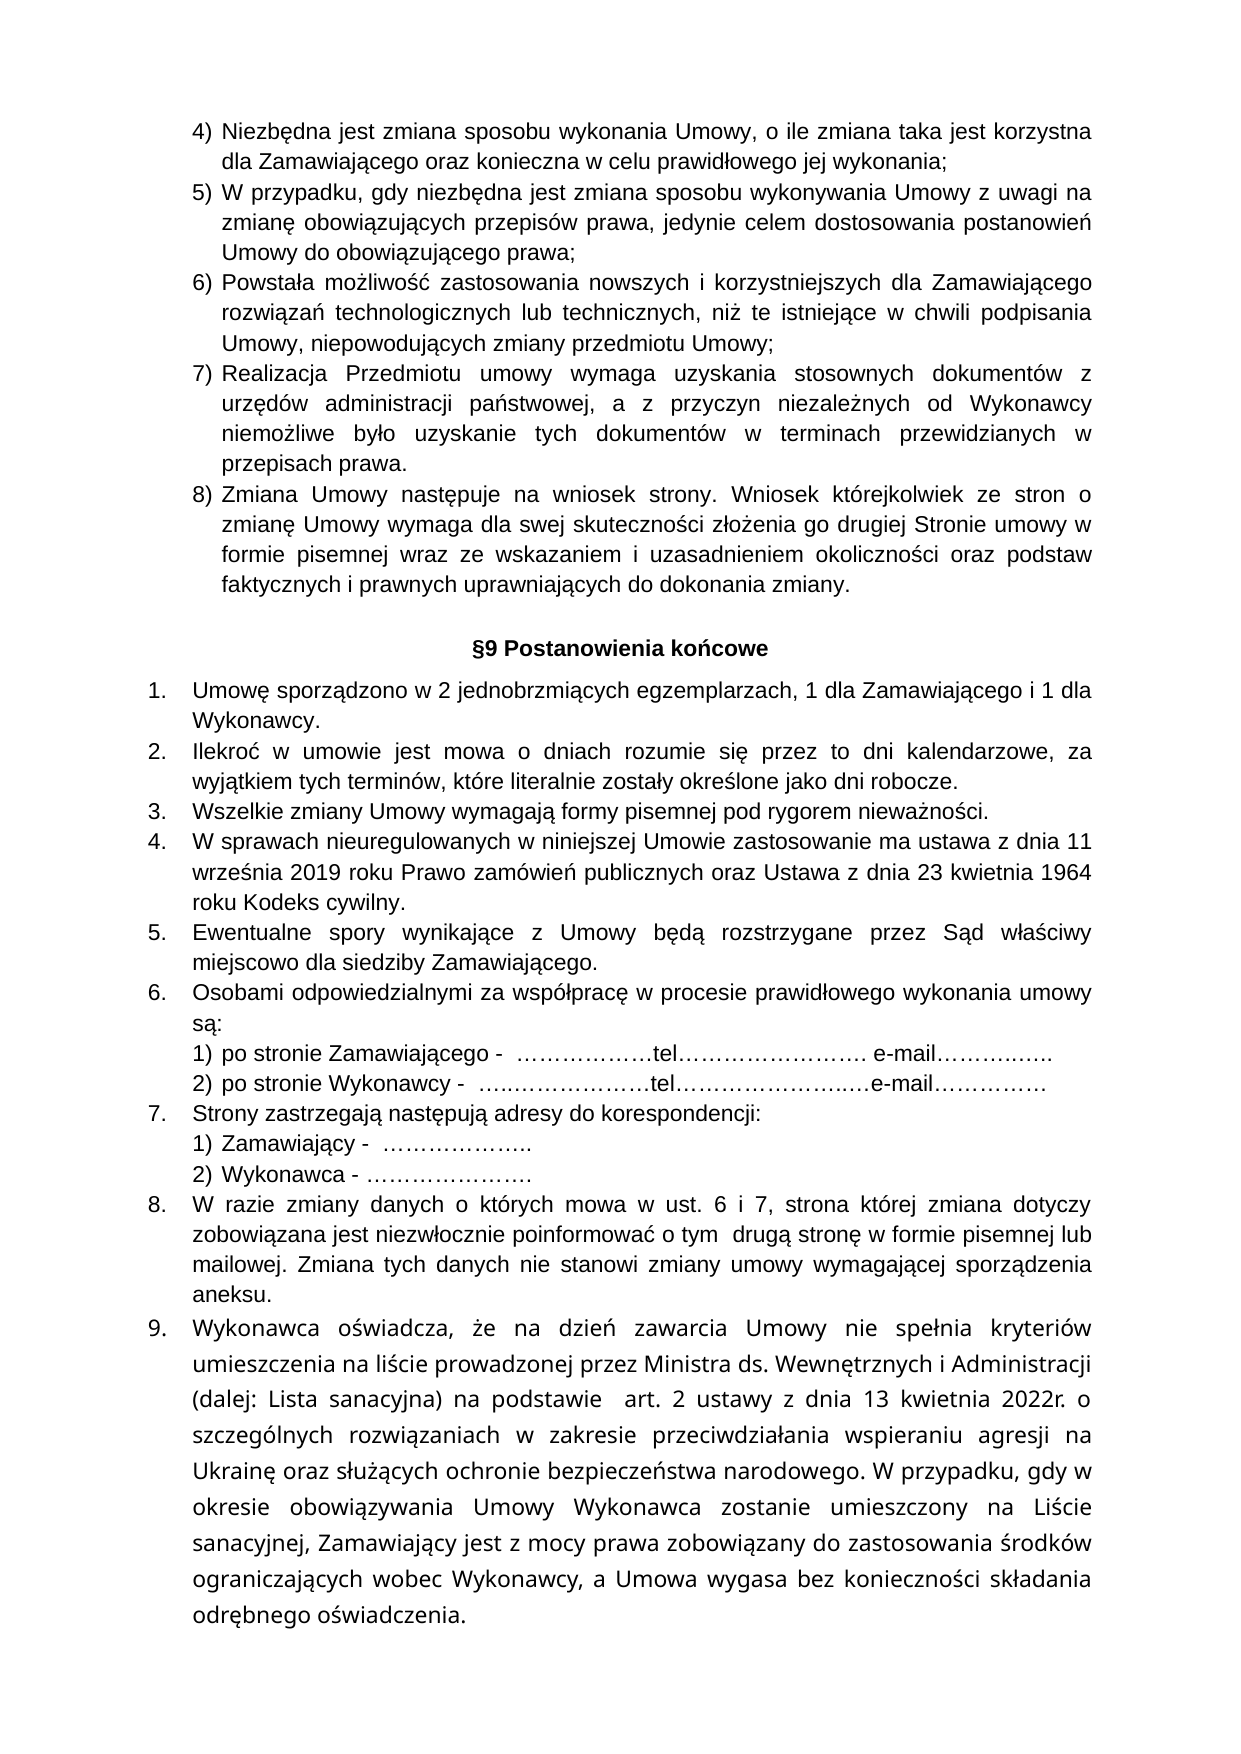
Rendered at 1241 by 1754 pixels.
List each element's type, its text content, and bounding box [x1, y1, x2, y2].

text 4) Niezbędna jest zmiana sposobu wykonania Umowy, o ile zmiana taka jest korzystna dla Zamawiającego oraz konieczna w celu prawidłowego jej wykonania; [192, 118, 1093, 175]
list Zamawiający - ……………….. [192, 1130, 1093, 1157]
list Strony zastrzegają następują adresy do korespondencji: [148, 1100, 1093, 1126]
text 7) Realizacja Przedmiotu umowy wymaga uzyskania stosownych dokumentów z urzędów administracji państwowej, a z przyczyn niezależnych od Wykonawcy niemożliwe było uzyskanie tych dokumentów w terminach przewidzianych w przepisach prawa. [192, 360, 1093, 477]
list po stronie Wykonawcy - …..………………tel…………………..…e-mail…………… [192, 1070, 1093, 1096]
list Ewentualne spory wynikające z Umowy będą rozstrzygane przez Sąd właściwy miejscowo dla siedziby Zamawiającego. [148, 919, 1093, 975]
list Osobami odpowiedzialnymi za współpracę w procesie prawidłowego wykonania umowy są: [148, 979, 1093, 1036]
text 5) W przypadku, gdy niezbędna jest zmiana sposobu wykonywania Umowy z uwagi na zmianę obowiązujących przepisów prawa, jedynie celem dostosowania postanowień Umowy do obowiązującego prawa; [192, 178, 1093, 265]
list W sprawach nieuregulowanych w niniejszej Umowie zastosowanie ma ustawa z dnia 11 września 2019 roku Prawo zamówień publicznych oraz Ustawa z dnia 23 kwietnia 1964 roku Kodeks cywilny. [148, 828, 1093, 915]
text §9 Postanowienia końcowe [148, 634, 1093, 661]
list Wykonawca - …………………. [192, 1161, 1093, 1187]
text 8) Zmiana Umowy następuje na wniosek strony. Wniosek którejkolwiek ze stron o zmianę Umowy wymaga dla swej skuteczności złożenia go drugiej Stronie umowy w formie pisemnej wraz ze wskazaniem i uzasadnieniem okoliczności oraz podstaw faktycznych i prawnych uprawniających do dokonania zmiany. [192, 481, 1093, 598]
list Ilekroć w umowie jest mowa o dniach rozumie się przez to dni kalendarzowe, za wyjątkiem tych terminów, które literalnie zostały określone jako dni robocze. [148, 738, 1093, 794]
list Wszelkie zmiany Umowy wymagają formy pisemnej pod rygorem nieważności. [148, 798, 1093, 824]
text 6) Powstała możliwość zastosowania nowszych i korzystniejszych dla Zamawiającego rozwiązań technologicznych lub technicznych, niż te istniejące w chwili podpisania Umowy, niepowodujących zmiany przedmiotu Umowy; [192, 269, 1093, 356]
list Wykonawca oświadcza, że na dzień zawarcia Umowy nie spełnia kryteriów umieszczenia na liście prowadzonej przez Ministra ds. Wewnętrznych i Administracji (dalej: Lista sanacyjna) na podstawie art. 2 ustawy z dnia 13 kwietnia 2022r. o szczególnych rozwiązaniach w zakresie przeciwdziałania wspieraniu agresji na Ukrainę oraz służących ochronie bezpieczeństwa narodowego. W przypadku, gdy w okresie obowiązywania Umowy Wykonawca zostanie umieszczony na Liście sanacyjnej, Zamawiający jest z mocy prawa zobowiązany do zastosowania środków ograniczających wobec Wykonawcy, a Umowa wygasa bez konieczności składania odrębnego oświadczenia. [148, 1312, 1093, 1630]
list W razie zmiany danych o których mowa w ust. 6 i 7, strona której zmiana dotyczy zobowiązana jest niezwłocznie poinformować o tym drugą stronę w formie pisemnej lub mailowej. Zmiana tych danych nie stanowi zmiany umowy wymagającej sporządzenia aneksu. [148, 1191, 1093, 1308]
list Umowę sporządzono w 2 jednobrzmiących egzemplarzach, 1 dla Zamawiającego i 1 dla Wykonawcy. [148, 677, 1093, 734]
list po stronie Zamawiającego - ………………tel……………………. e-mail………..….. [192, 1040, 1093, 1066]
